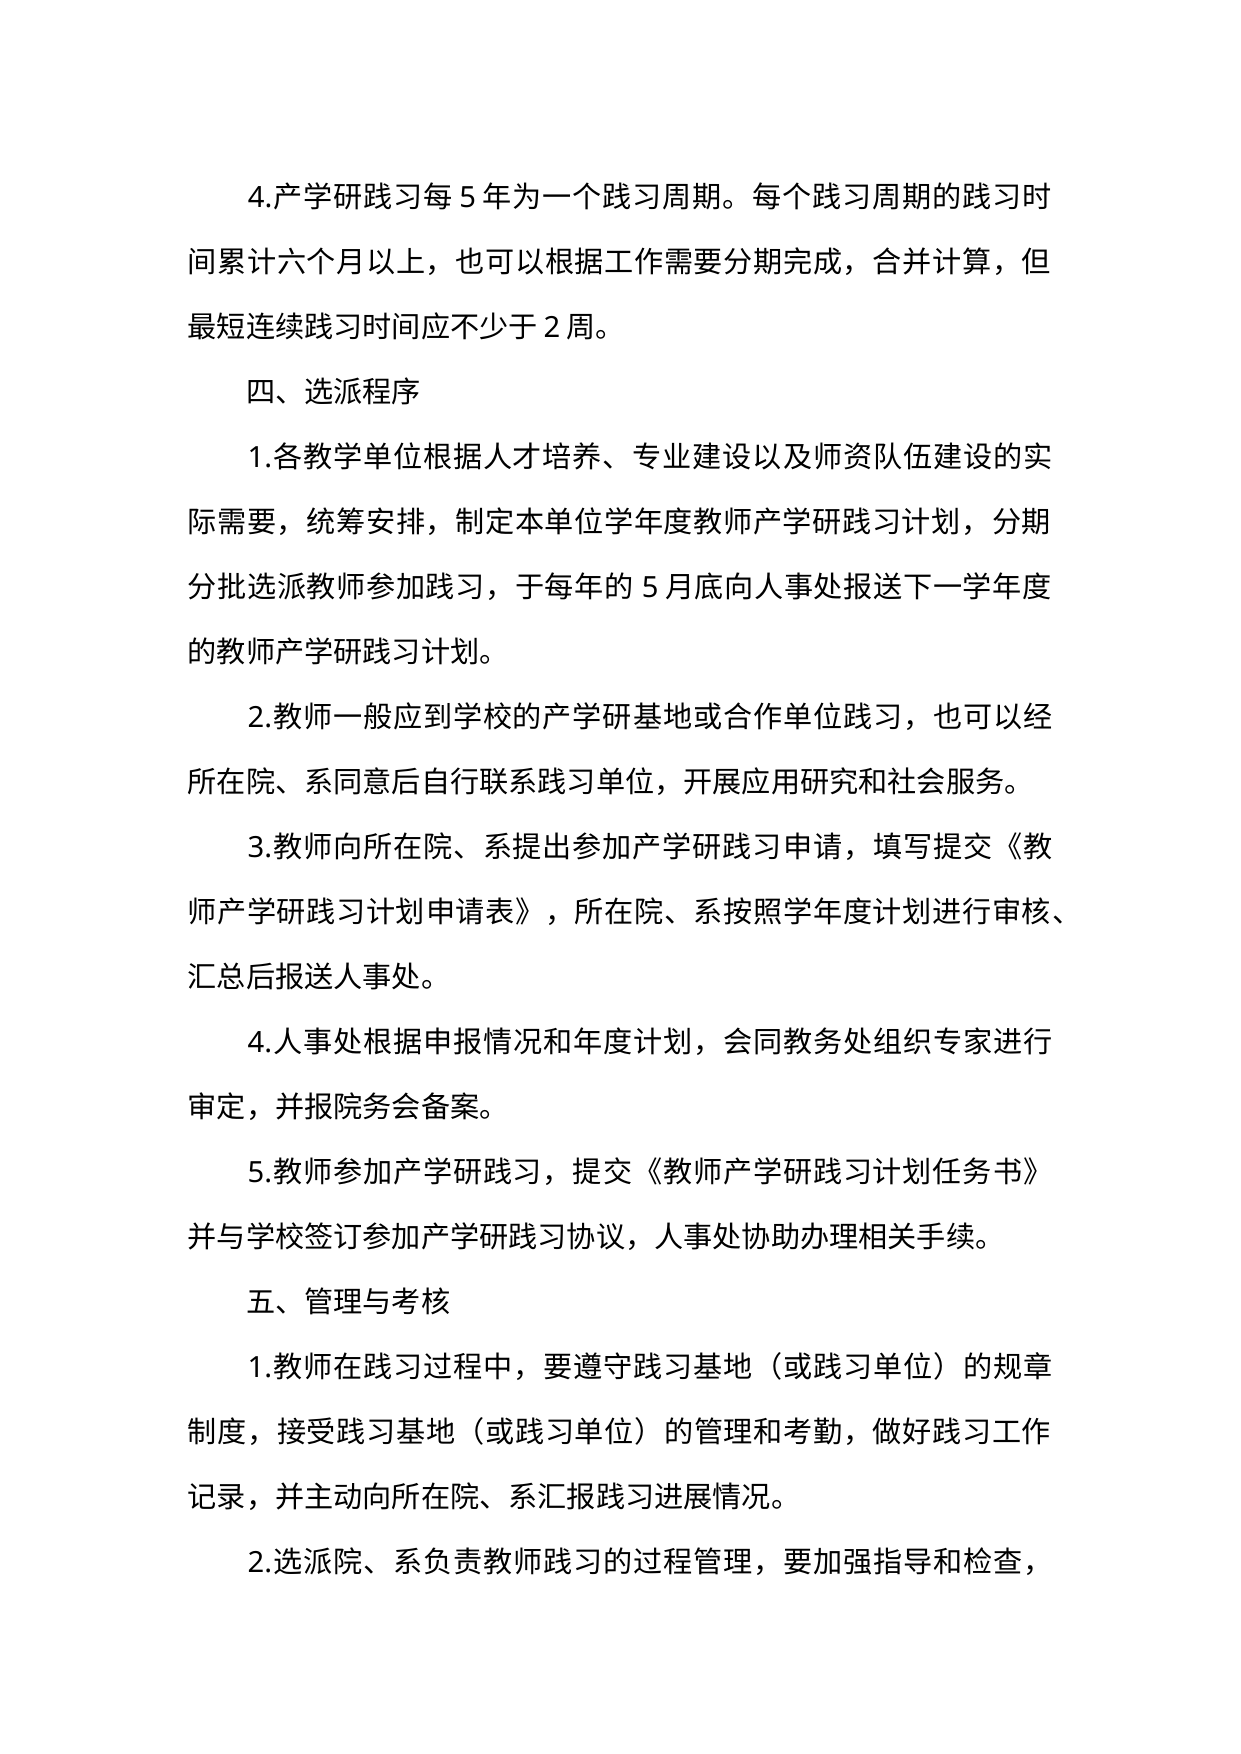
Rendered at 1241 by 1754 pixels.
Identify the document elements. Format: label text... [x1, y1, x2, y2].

text 1.各教学单位根据人才培养、专业建设以及师资队伍建设的实际需要，统筹安排，制定本单位学年度教师产学研践习计划，分期分批选派教师参加践习，于每年的5月底向人事处报送下一学年度的教师产学研践习计划。 [187, 422, 1053, 682]
text 4.产学研践习每5年为一个践习周期。每个践习周期的践习时间累计六个月以上，也可以根据工作需要分期完成，合并计算，但最短连续践习时间应不少于2周。 [187, 162, 1053, 357]
text 五、管理与考核 [187, 1267, 1053, 1332]
text 1.教师在践习过程中，要遵守践习基地（或践习单位）的规章制度，接受践习基地（或践习单位）的管理和考勤，做好践习工作记录，并主动向所在院、系汇报践习进展情况。 [187, 1332, 1053, 1527]
text 4.人事处根据申报情况和年度计划，会同教务处组织专家进行审定，并报院务会备案。 [187, 1007, 1053, 1137]
text 5.教师参加产学研践习，提交《教师产学研践习计划任务书》，并与学校签订参加产学研践习协议，人事处协助办理相关手续。 [187, 1137, 1053, 1267]
text 3.教师向所在院、系提出参加产学研践习申请，填写提交《教师产学研践习计划申请表》，所在院、系按照学年度计划进行审核、汇总后报送人事处。 [187, 812, 1053, 1007]
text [187, 1527, 1053, 1592]
text 2.教师一般应到学校的产学研基地或合作单位践习，也可以经所在院、系同意后自行联系践习单位，开展应用研究和社会服务。 [187, 682, 1053, 812]
text 四、选派程序 [187, 357, 1053, 422]
